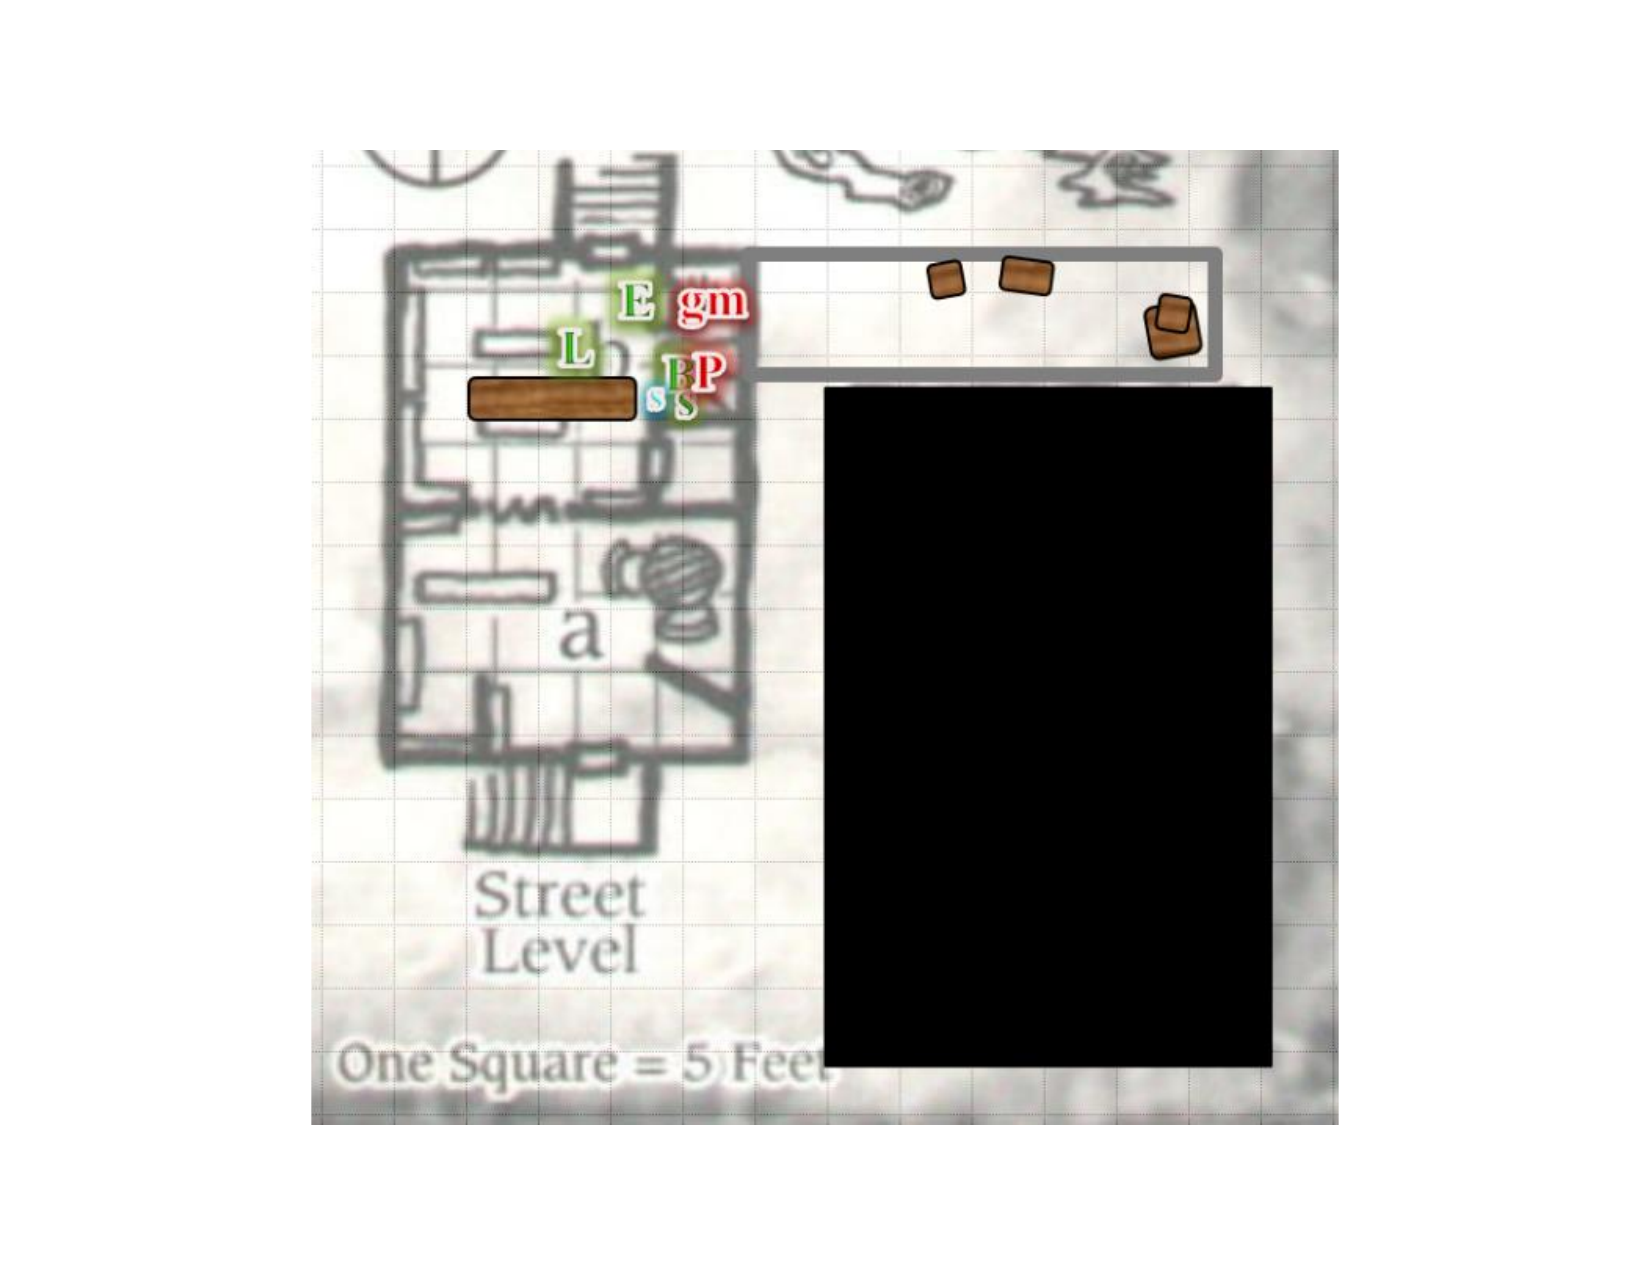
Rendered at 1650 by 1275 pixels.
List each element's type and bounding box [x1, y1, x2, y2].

picture [311, 150, 1339, 1125]
